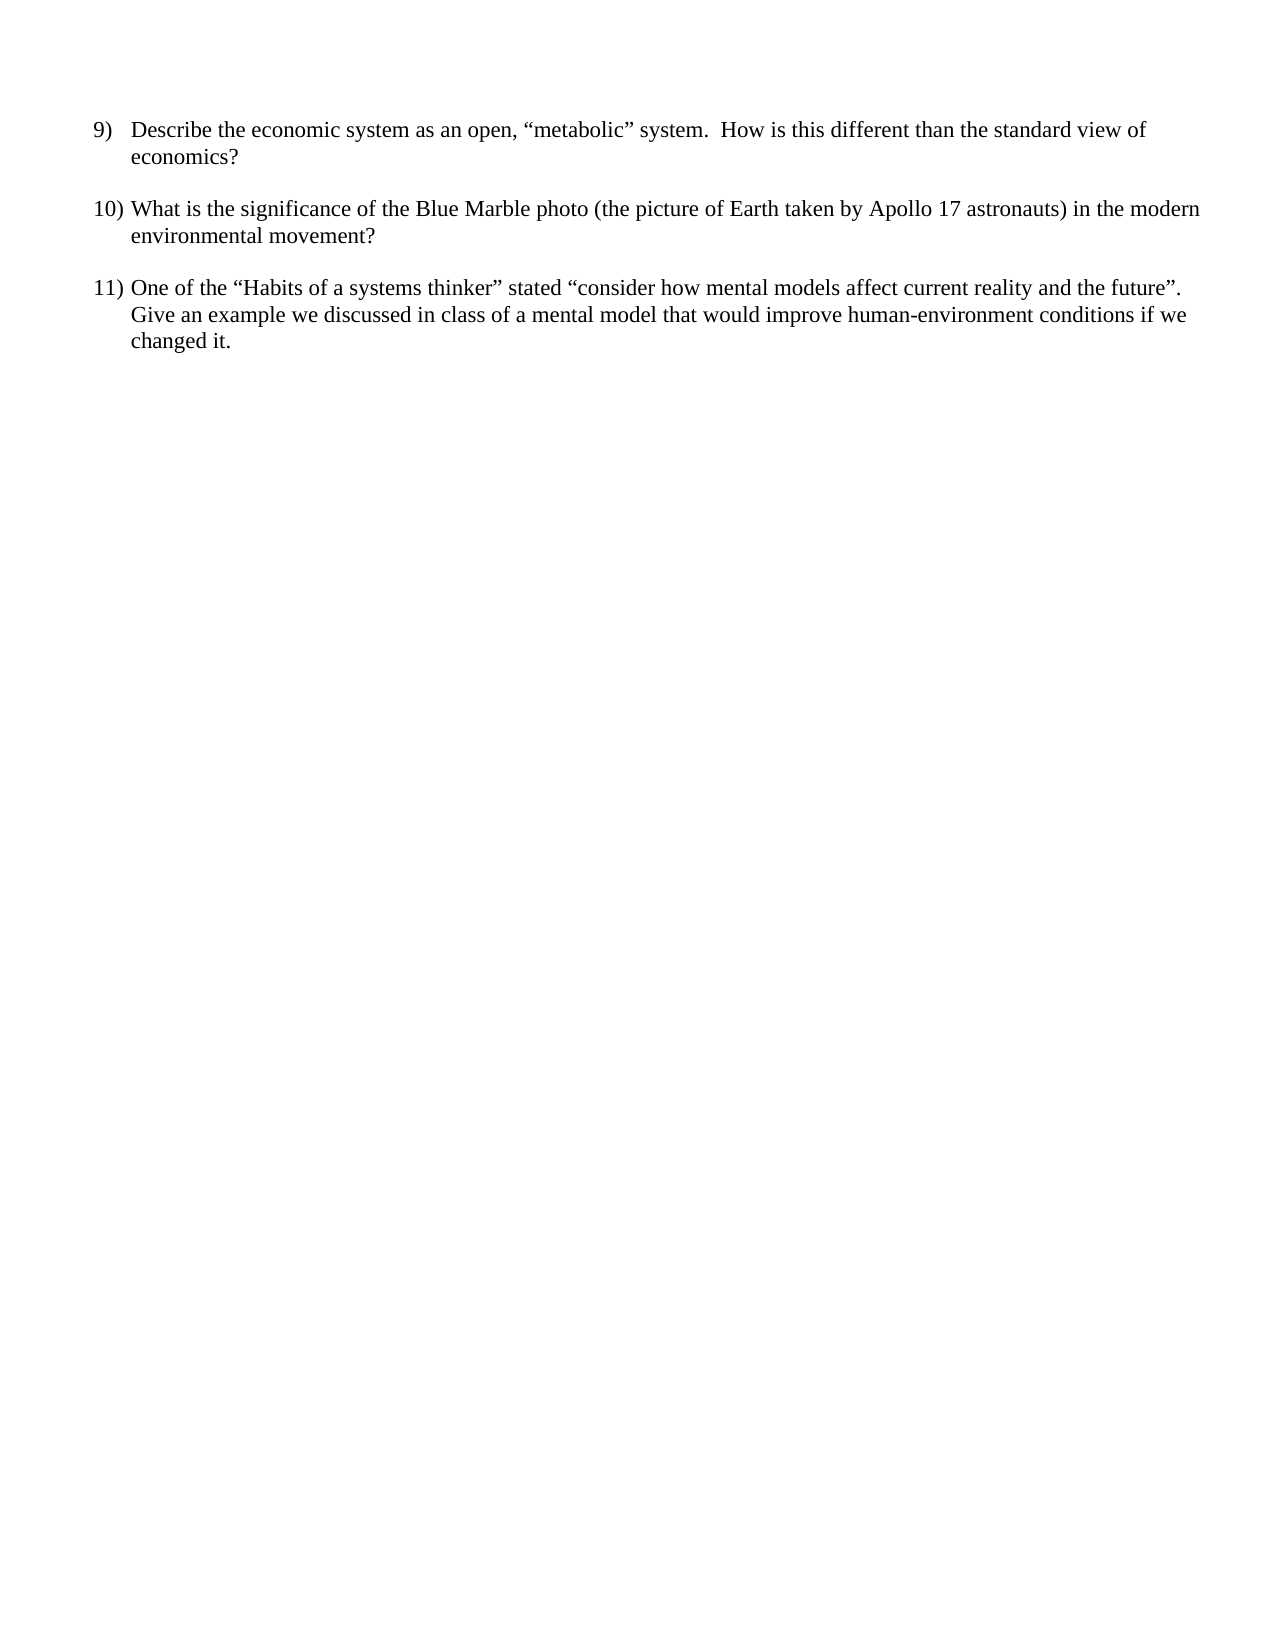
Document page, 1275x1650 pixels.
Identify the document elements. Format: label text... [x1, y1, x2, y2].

list One of the “Habits of a systems thinker” stated “consider how mental models affect current reality and the future”. Give an example we discussed in class of a mental model that would improve human-environment conditions if we changed it. [93, 274, 1216, 353]
list What is the significance of the Blue Marble photo (the picture of Earth taken by Apollo 17 astronauts) in the modern environmental movement? [93, 195, 1216, 248]
list Describe the economic system as an open, “metabolic” system. How is this different than the standard view of economics? [93, 116, 1216, 169]
